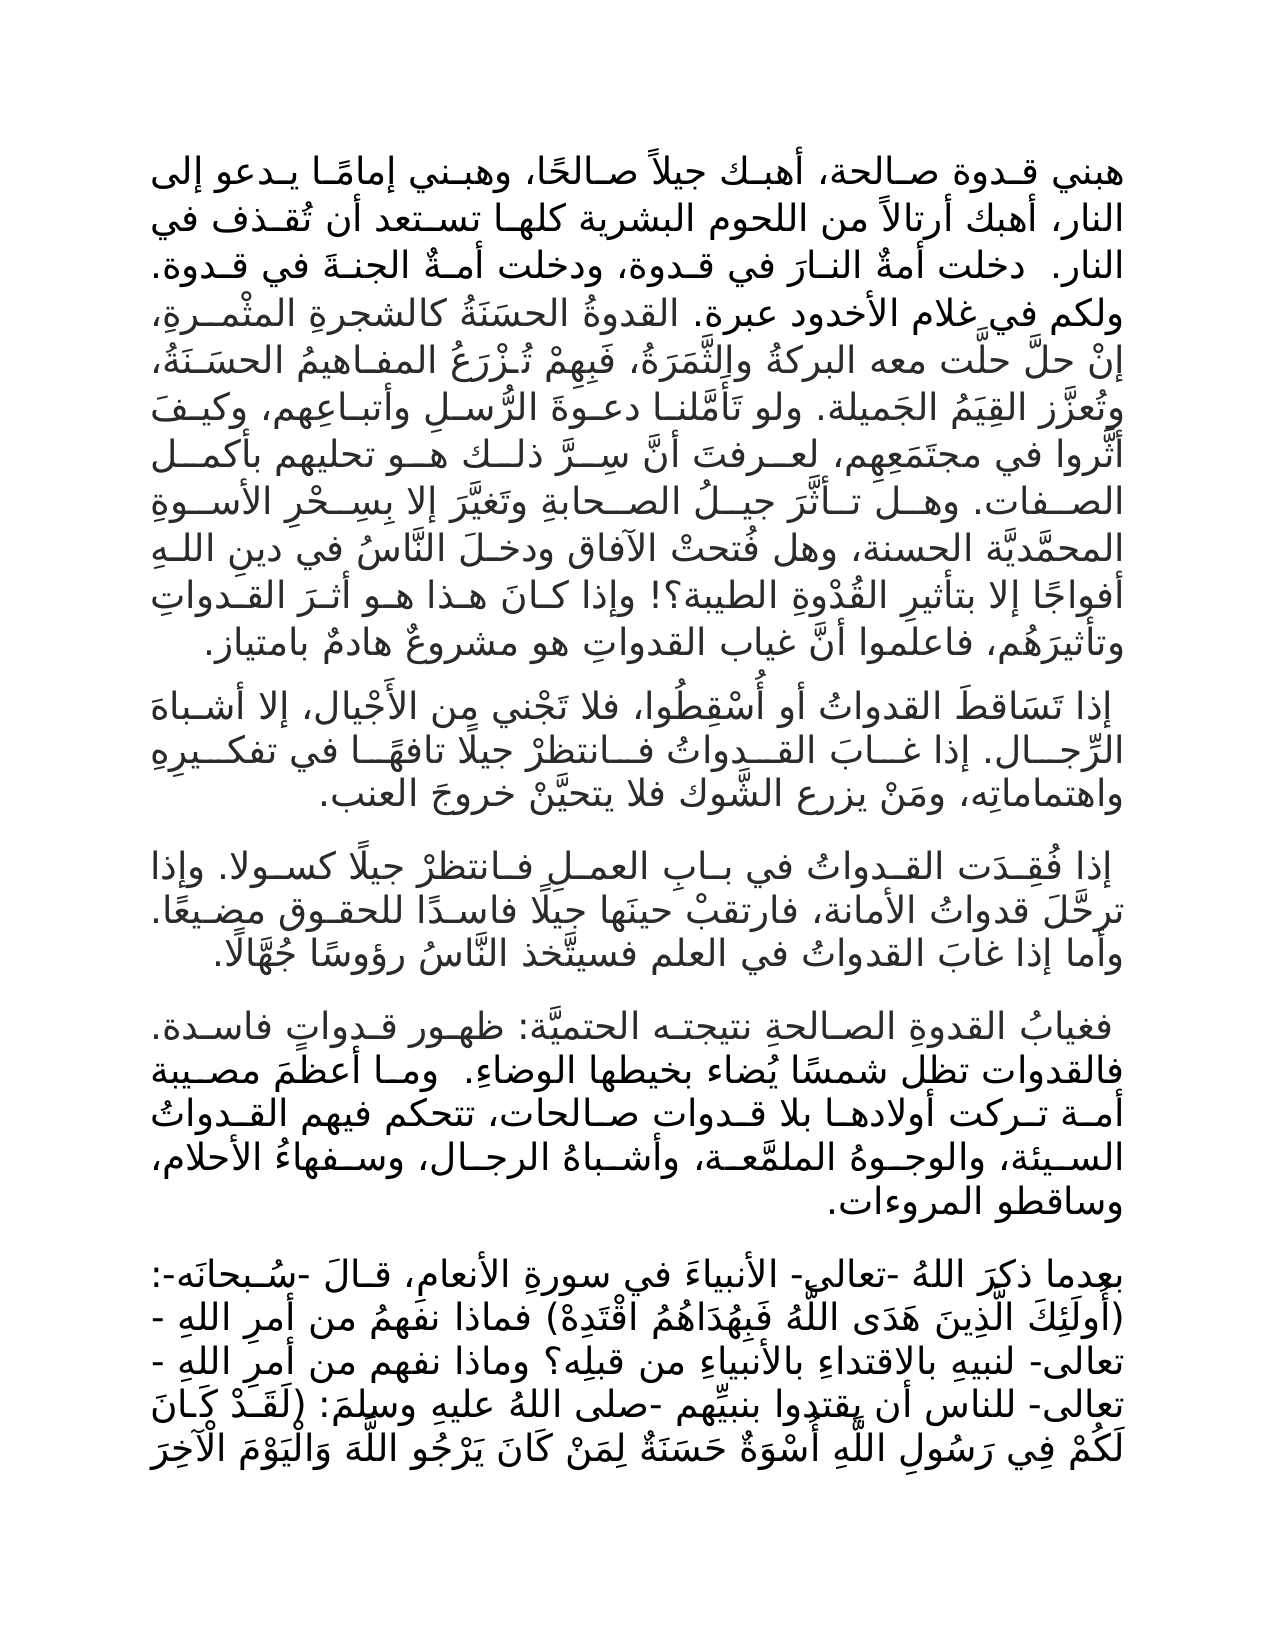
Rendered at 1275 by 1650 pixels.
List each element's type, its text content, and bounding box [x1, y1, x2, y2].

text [150, 1252, 1125, 1470]
text فغيابُ القدوةِ الصالحةِ نتيجته الحتميَّة: ظهور قدواتٍ فاسدة. فالقدوات تظل شمسًا يُضاء بخيطها الوضاءِ. وما أعظمَ مصيبة أمة تركت أولادها بلا قدوات صالحات، تتحكم فيهم القدواتُ السيئة، والوجوهُ الملمَّعة، وأشباهُ الرجال، وسفهاءُ الأحلام، وساقطو المروءات. [150, 1005, 1125, 1223]
text هبني قدوة صالحة، أهبك جيلاً صالحًا، وهبني إمامًا يدعو إلى النار، أهبك أرتالاً من اللحوم البشرية كلها تستعد أن تُقذف في النار. دخلت أمةٌ النارَ في قدوة، ودخلت أمةٌ الجنةَ في قدوة. ولكم في غلام الأخدود عبرة. القدوةُ الحسَنَةُ كالشجرةِ المثْمرةِ، إنْ حلَّ حلَّت معه البركةُ والثَّمَرَةُ، فَبِهِمْ تُزْرَعُ المفاهيمُ الحسَنَةُ، وتُعزَّز القِيَمُ الجَميلة. ولو تَأَمَّلنا دعوةَ الرُّسلِ وأتباعِهم، وكيفَ أثَّروا في مجتَمَعِهِم، لعرفتَ أنَّ سِرَّ ذلك هو تحليهم بأكمل الصفات. وهل تأثَّرَ جيلُ الصحابةِ وتَغيَّرَ إلا بِسِحْرِ الأسوةِ المحمَّديَّة الحسنة، وهل فُتحتْ الآفاق ودخلَ النَّاسُ في دينِ اللهِ أفواجًا إلا بتأثيرِ القُدْوةِ الطيبة؟! وإذا كانَ هذا هو أثرَ القدواتِ وتأثيرَهُم، فاعلموا أنَّ غياب القدواتِ هو مشروعٌ هادمٌ بامتياز. [150, 150, 1125, 664]
text إذا تَسَاقطَ القدواتُ أو أُسْقِطُوا، فلا تَجْني من الأَجْيال، إلا أشباهَ الرِّجال. إذا غابَ القدواتُ فانتظرْ جيلًا تافهًا في تفكيرِهِ واهتماماتِه، ومَنْ يزرع الشَّوك فلا يتحيَّنْ خروجَ العنب. [150, 684, 1125, 816]
text إذا فُقِدَت القدواتُ في بابِ العملِ فانتظرْ جيلًا كسولا. وإذا ترحَّلَ قدواتُ الأمانة، فارتقبْ حينَها جيلًا فاسدًا للحقوق مضيعًا. وأما إذا غابَ القدواتُ في العلم فسيتَّخذ النَّاسُ رؤوسًا جُهَّالًا. [150, 845, 1125, 976]
